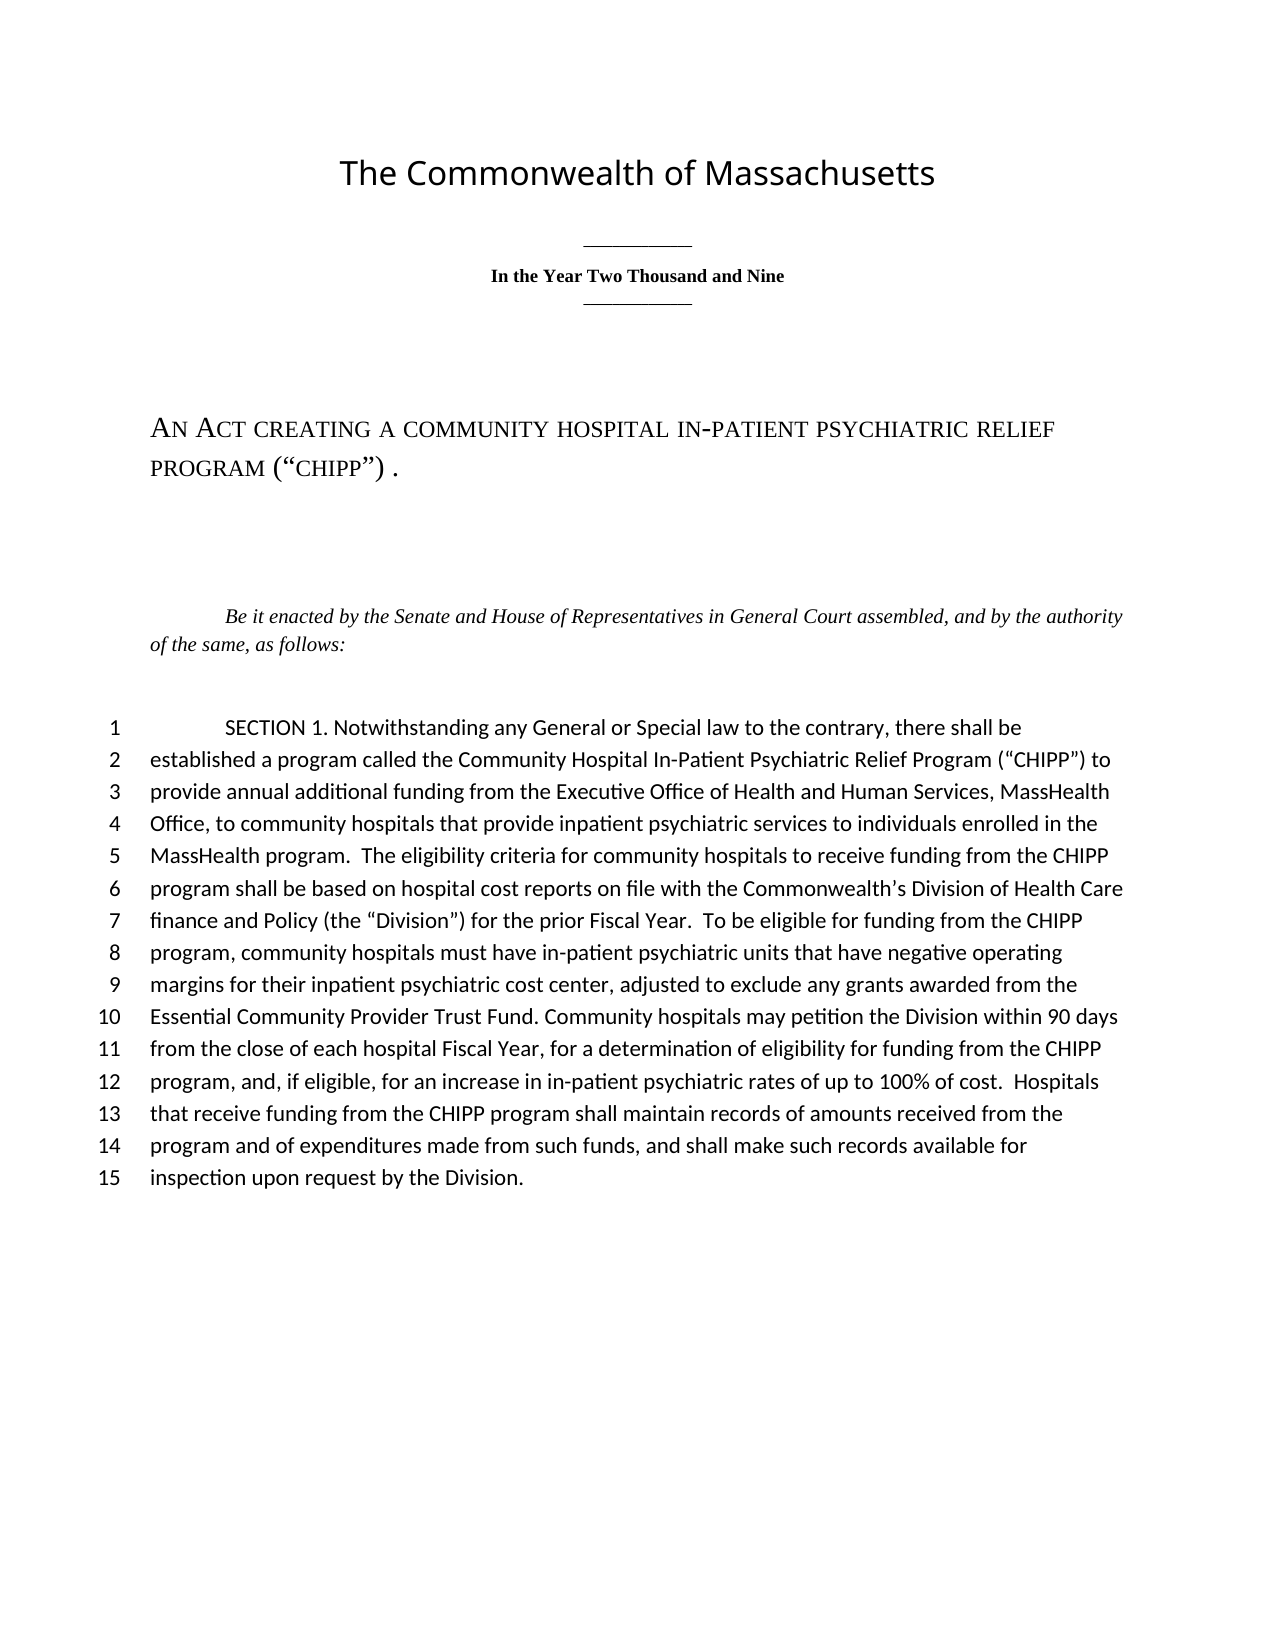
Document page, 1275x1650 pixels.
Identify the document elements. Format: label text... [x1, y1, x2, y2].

text Be it enacted by the Senate and House of Representatives in General Court assembled, and by the authority of the same, as follows: [150, 604, 1125, 688]
text In the Year Two Thousand and Nine [150, 265, 1125, 287]
text SECTION 1. Notwithstanding any General or Special law to the contrary, there shall be established a program called the Community Hospital In-Patient Psychiatric Relief Program (“CHIPP”) to provide annual additional funding from the Executive Office of Health and Human Services, MassHealth Office, to community hospitals that provide inpatient psychiatric services to individuals enrolled in the MassHealth program. The eligibility criteria for community hospitals to receive funding from the CHIPP program shall be based on hospital cost reports on file with the Commonwealth’s Division of Health Care finance and Policy (the “Division”) for the prior Fiscal Year. To be eligible for funding from the CHIPP program, community hospitals must have in-patient psychiatric units that have negative operating margins for their inpatient psychiatric cost center, adjusted to exclude any grants awarded from the Essential Community Provider Trust Fund. Community hospitals may petition the Division within 90 days from the close of each hospital Fiscal Year, for a determination of eligibility for funding from the CHIPP program, and, if eligible, for an increase in in-patient psychiatric rates of up to 100% of cost. Hospitals that receive funding from the CHIPP program shall maintain records of amounts received from the program and of expenditures made from such funds, and shall make such records available for inspection upon request by the Division. [150, 713, 1125, 1191]
text The Commonwealth of Massachusetts [150, 150, 1125, 228]
text _______________ [150, 290, 1125, 319]
text An Act creating a community hospital in-patient psychiatric relief program (“chipp”) . [150, 410, 1125, 579]
text _______________ [150, 232, 1125, 261]
